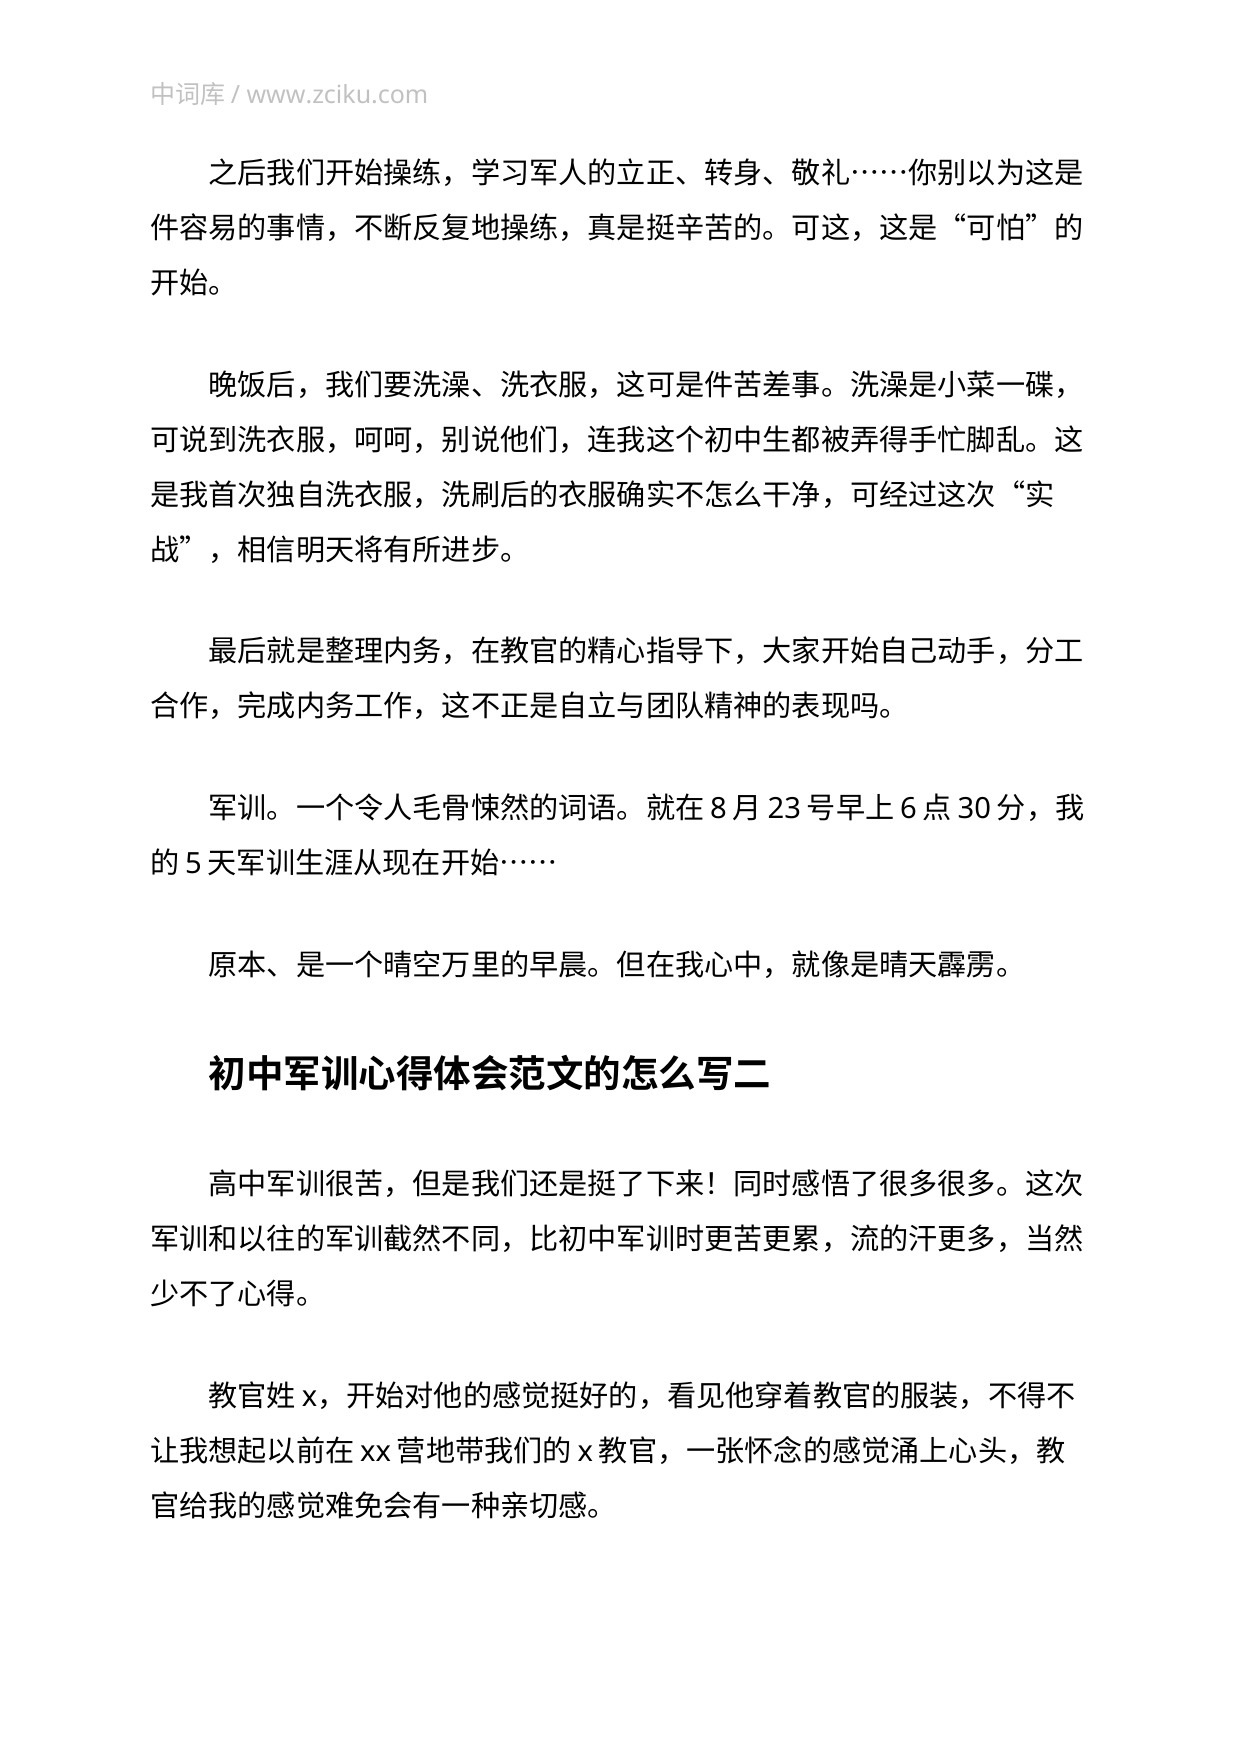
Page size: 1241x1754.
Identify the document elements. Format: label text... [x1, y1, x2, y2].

text 之后我们开始操练，学习军人的立正、转身、敬礼……你别以为这是件容易的事情，不断反复地操练，真是挺辛苦的。可这，这是“可怕”的开始。 [150, 150, 1090, 302]
text 初中军训心得体会范文的怎么写二 [150, 1043, 1090, 1098]
text 原本、是一个晴空万里的早晨。但在我心中，就像是晴天霹雳。 [150, 942, 1090, 984]
text 军训。一个令人毛骨悚然的词语。就在8月23号早上6点30分，我的5天军训生涯从现在开始…… [150, 785, 1090, 882]
text 晚饭后，我们要洗澡、洗衣服，这可是件苦差事。洗澡是小菜一碟，可说到洗衣服，呵呵，别说他们，连我这个初中生都被弄得手忙脚乱。这是我首次独自洗衣服，洗刷后的衣服确实不怎么干净，可经过这次“实战”，相信明天将有所进步。 [150, 362, 1090, 568]
text 教官姓x，开始对他的感觉挺好的，看见他穿着教官的服装，不得不让我想起以前在xx营地带我们的x教官，一张怀念的感觉涌上心头，教官给我的感觉难免会有一种亲切感。 [150, 1372, 1090, 1525]
text 高中军训很苦，但是我们还是挺了下来！同时感悟了很多很多。这次军训和以往的军训截然不同，比初中军训时更苦更累，流的汗更多，当然少不了心得。 [150, 1161, 1090, 1313]
text 最后就是整理内务，在教官的精心指导下，大家开始自己动手，分工合作，完成内务工作，这不正是自立与团队精神的表现吗。 [150, 628, 1090, 725]
